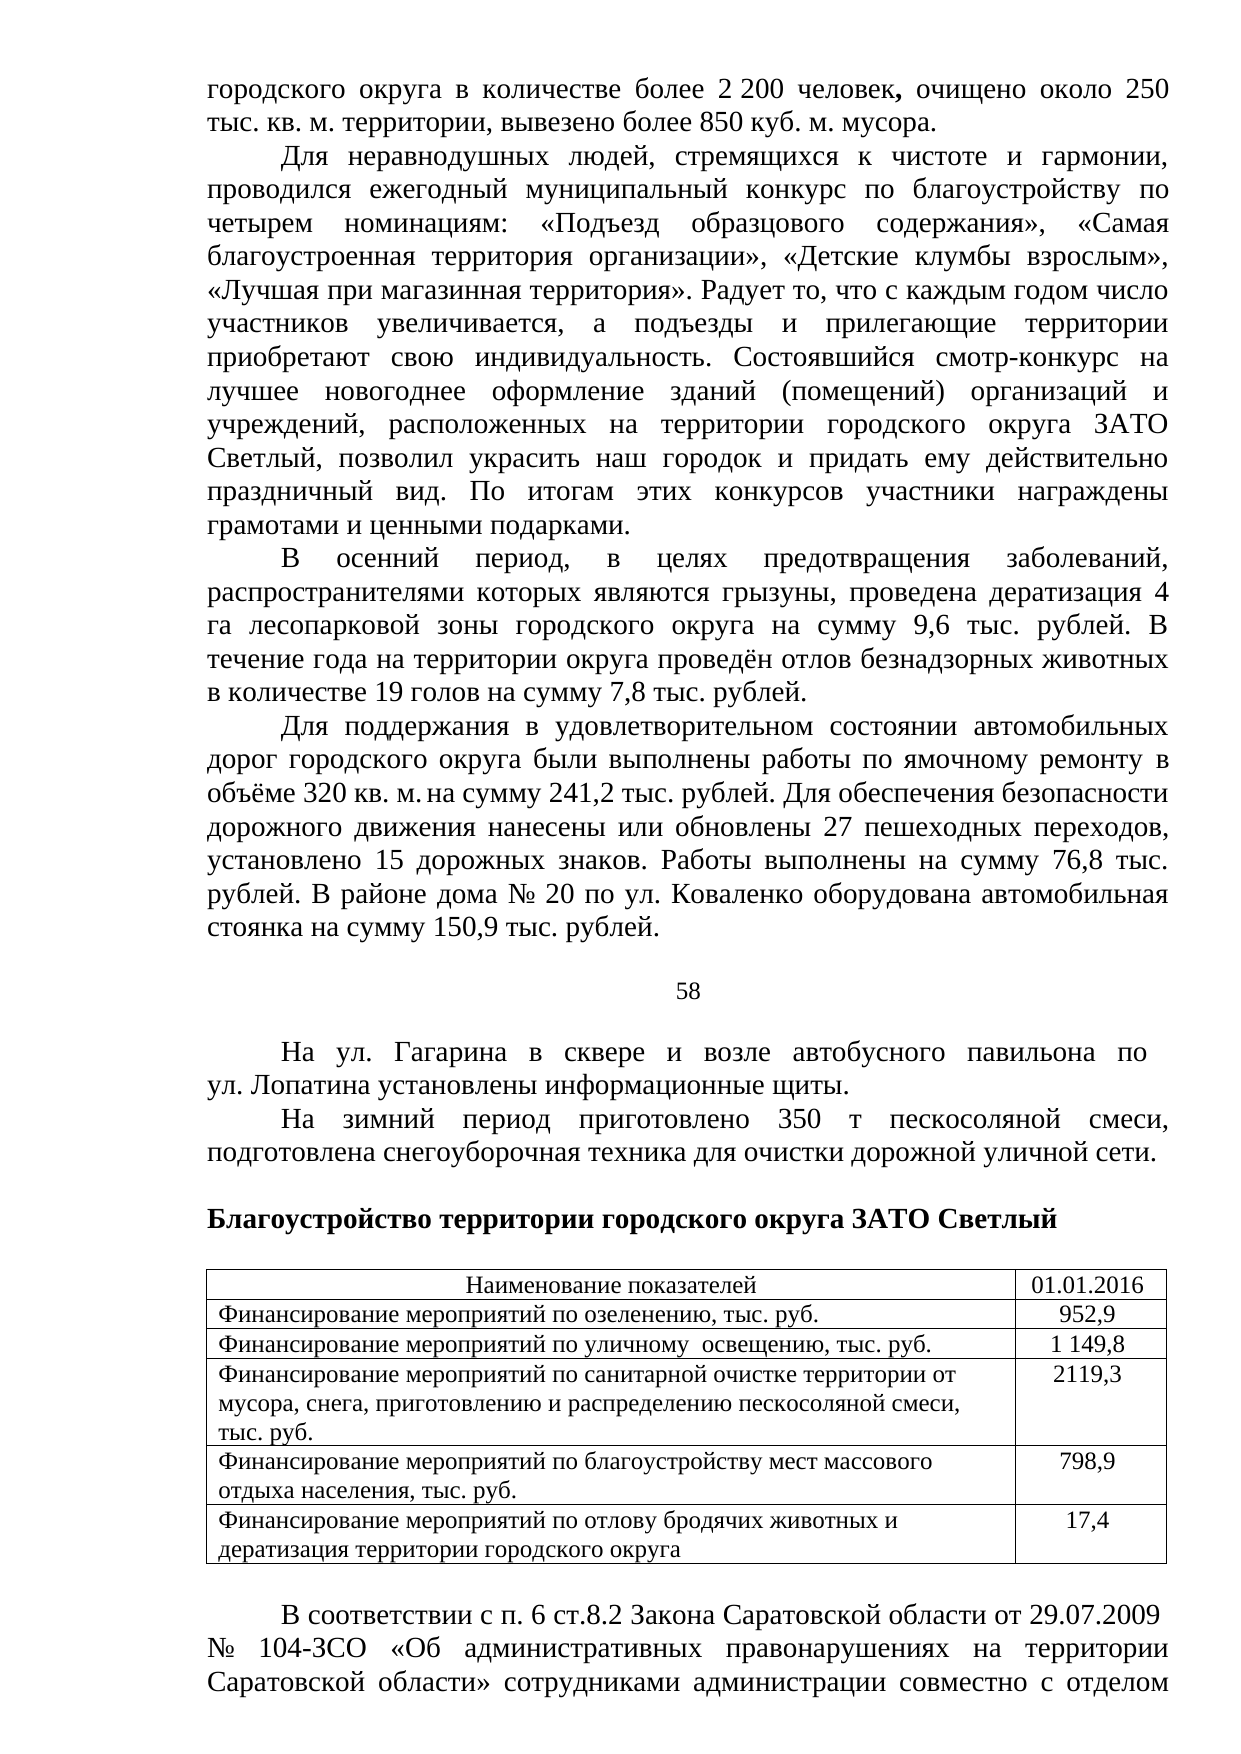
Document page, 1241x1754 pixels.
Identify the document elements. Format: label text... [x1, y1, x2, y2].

text 58 [207, 976, 1169, 1005]
table_cell Финансирование мероприятий по уличному освещению, тыс. руб. [207, 1329, 1015, 1358]
text Для поддержания в удовлетворительном состоянии автомобильных дорог городского округа были выполнены работы по ямочному ремонту в объёме . на сумму 241,2 тыс. рублей. Для обеспечения безопасности дорожного движения нанесены или обновлены 27 пешеходных переходов, установлено 15 дорожных знаков. Работы выполнены на сумму 76,8 тыс. рублей. В районе дома № 20 по ул. Коваленко оборудована автомобильная стоянка на сумму 150,9 тыс. рублей. [207, 708, 1169, 943]
table_cell 17,4 [1016, 1505, 1166, 1562]
table_cell Финансирование мероприятий по отлову бродячих животных и дератизация территории городского округа [207, 1505, 1015, 1562]
table_cell Финансирование мероприятий по благоустройству мест массового отдыха населения, тыс. руб. [207, 1446, 1015, 1504]
list На ул. Гагарина в сквере и возле автобусного павильона по ул. Лопатина установлены информационные щиты. [207, 1034, 1169, 1101]
table_cell 952,9 [1016, 1300, 1166, 1328]
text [207, 1597, 1169, 1698]
table_cell Финансирование мероприятий по озеленению, тыс. руб. [207, 1300, 1015, 1328]
table_cell 2119,3 [1016, 1359, 1166, 1445]
text Для неравнодушных людей, стремящихся к чистоте и гармонии, проводился ежегодный муниципальный конкурс по благоустройству по четырем номинациям: «Подъезд образцового содержания», «Самая благоустроенная территория организации», «Детские клумбы взрослым», «Лучшая при магазинная территория». Радует то, что с каждым годом число участников увеличивается, а подъезды и прилегающие территории приобретают свою индивидуальность. Состоявшийся смотр-конкурс на лучшее новогоднее оформление зданий (помещений) организаций и учреждений, расположенных на территории городского округа ЗАТО Светлый, позволил украсить наш городок и придать ему действительно праздничный вид. По итогам этих конкурсов участники награждены грамотами и ценными подарками. [207, 138, 1169, 540]
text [207, 71, 1169, 138]
table_header 01.01.2016 [1016, 1270, 1166, 1298]
text Благоустройство территории городского округа ЗАТО Светлый [207, 1202, 1169, 1235]
list На зимний период приготовлено 350 т пескосоляной смеси, подготовлена снегоуборочная техника для очистки дорожной уличной сети. [207, 1101, 1169, 1168]
table_cell 798,9 [1016, 1446, 1166, 1504]
table_cell Финансирование мероприятий по санитарной очистке территории от мусора, снега, приготовлению и распределению пескосоляной смеси, тыс. руб. [207, 1359, 1015, 1445]
text В осенний период, в целях предотвращения заболеваний, распространителями которых являются грызуны, проведена дератизация лесопарковой зоны городского округа на сумму 9,6 тыс. рублей. В течение года на территории округа проведён отлов безнадзорных животных в количестве 19 голов на сумму 7,8 тыс. рублей. [207, 540, 1169, 708]
table_header Наименование показателей [207, 1270, 1015, 1298]
table_cell 1 149,8 [1016, 1329, 1166, 1358]
